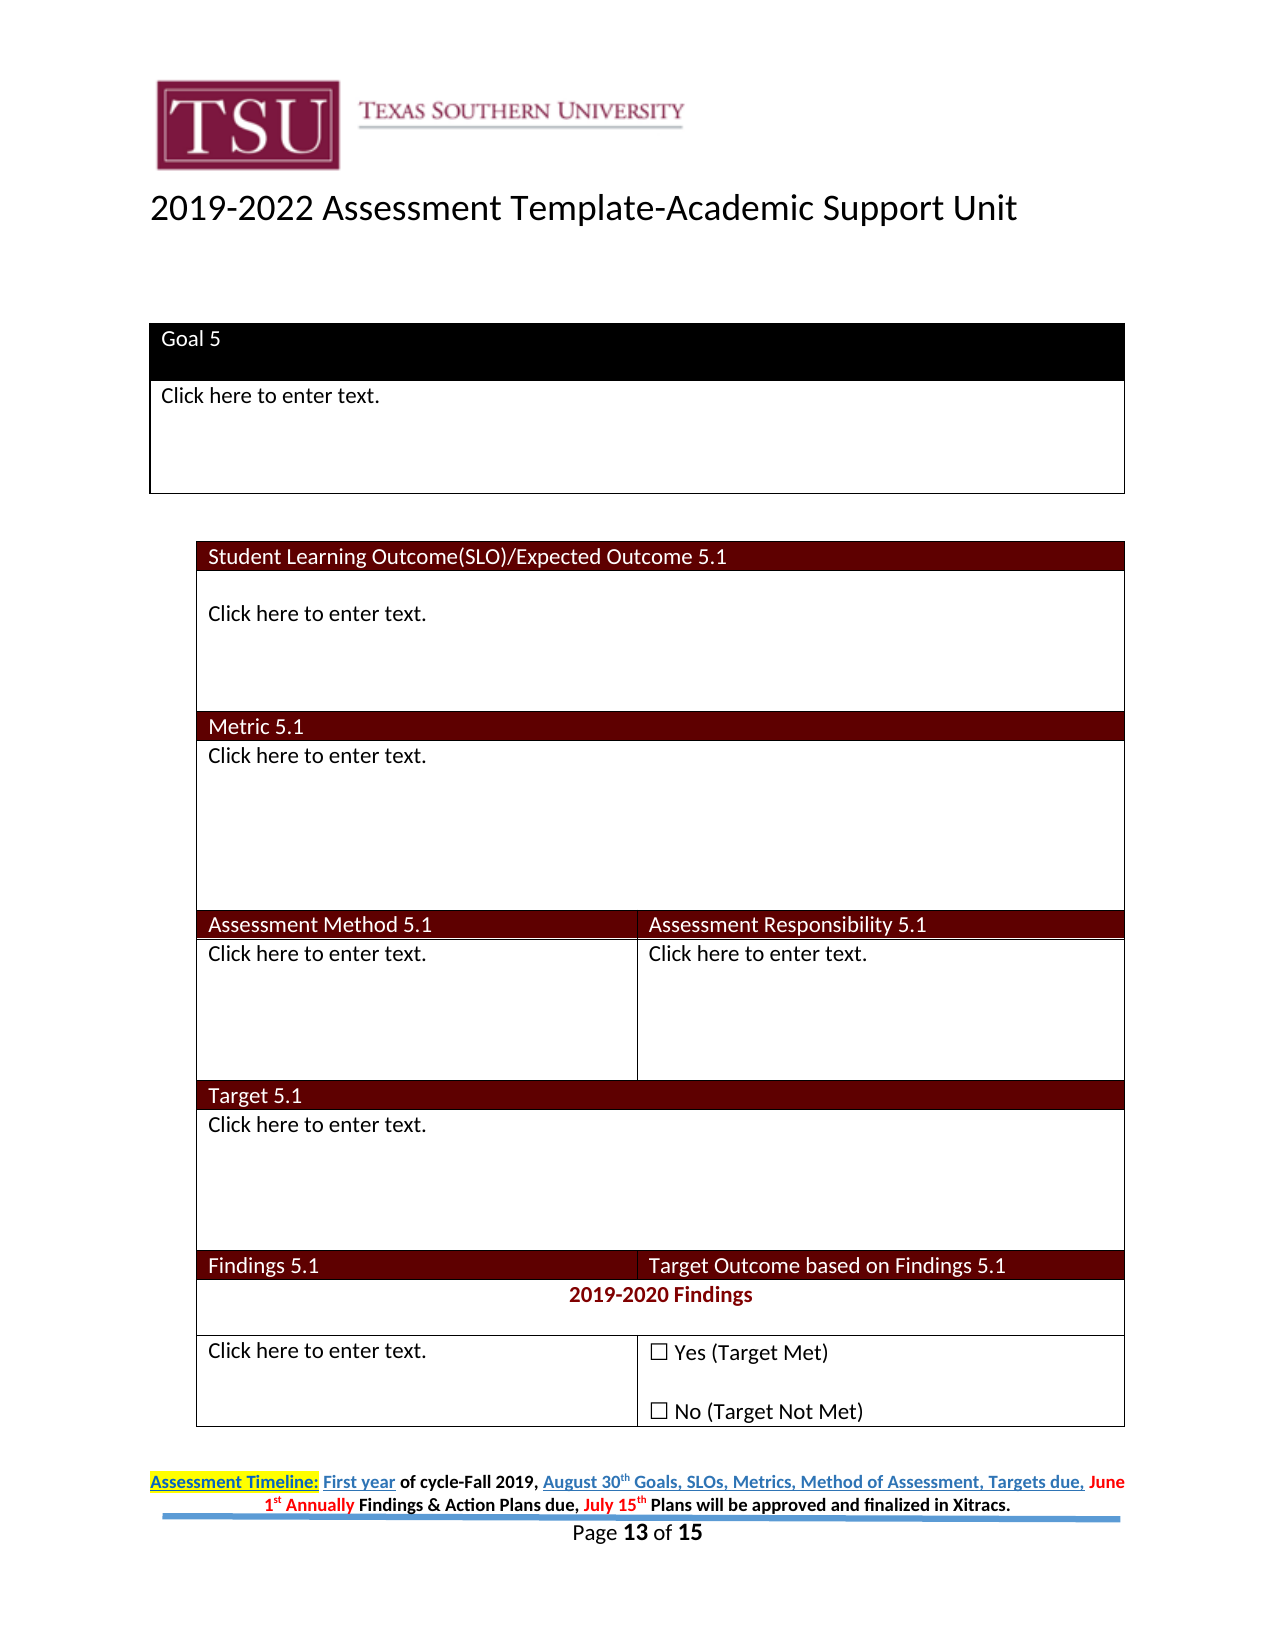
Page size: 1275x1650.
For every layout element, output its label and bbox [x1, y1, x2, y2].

picture [150, 75, 688, 185]
table_cell [151, 381, 1124, 493]
table_header [151, 324, 1124, 380]
